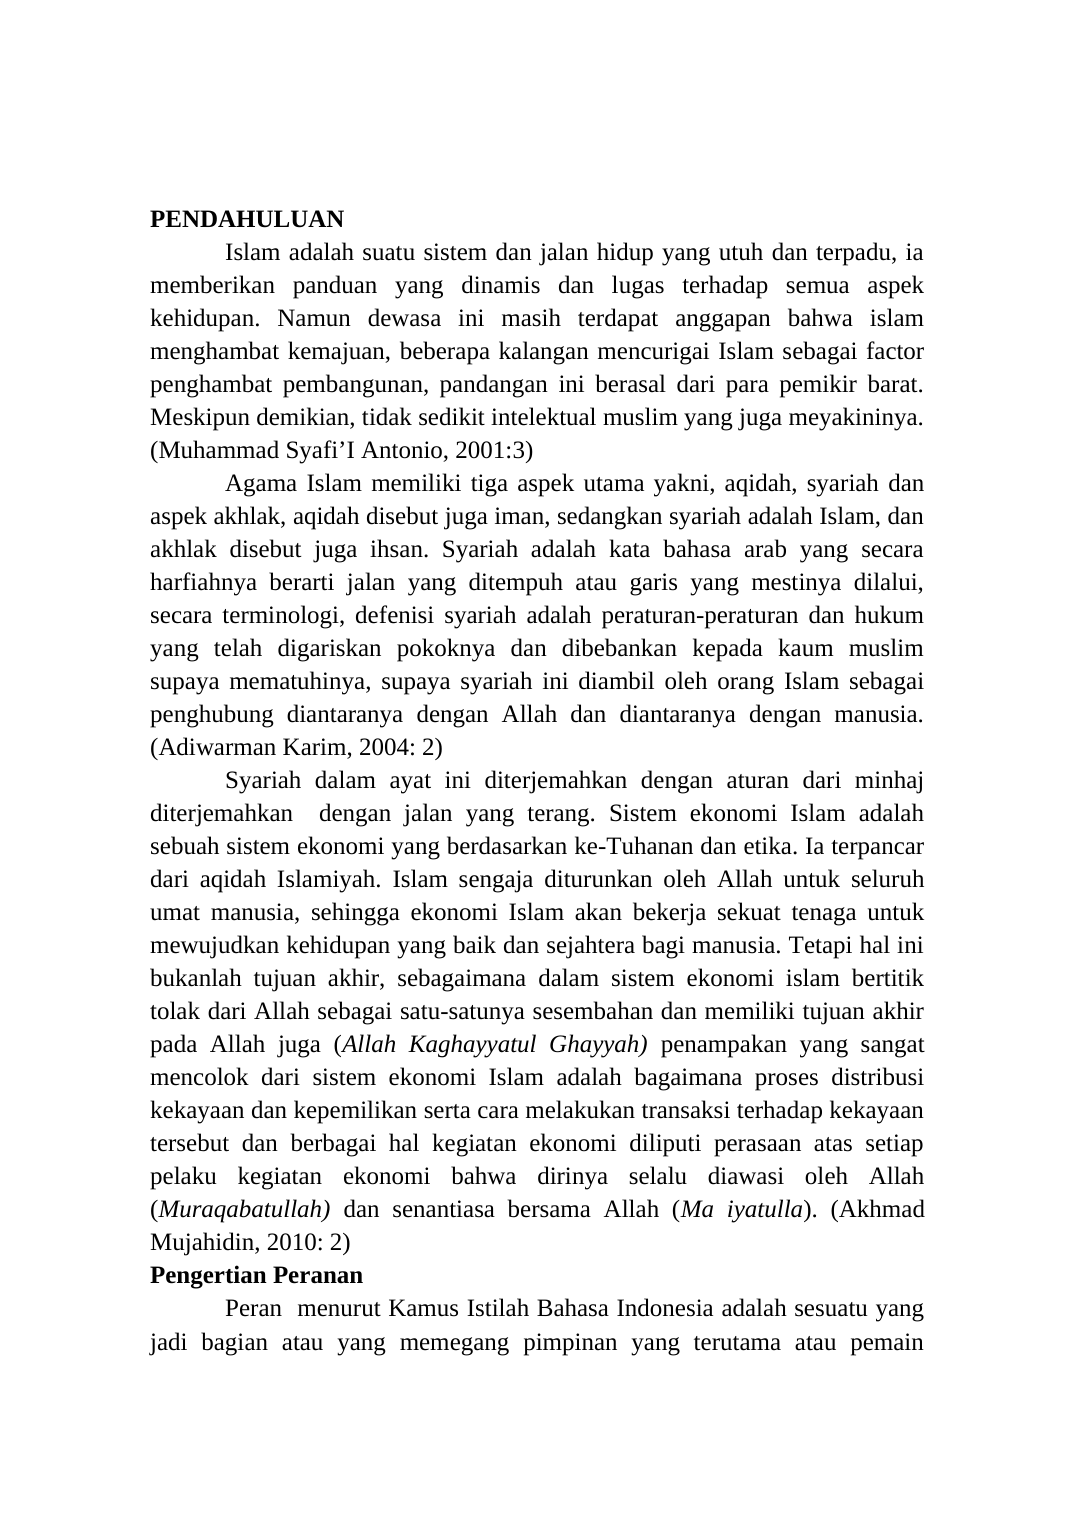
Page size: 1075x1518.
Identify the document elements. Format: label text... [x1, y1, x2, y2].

list Agama Islam memiliki tiga aspek utama yakni, aqidah, syariah dan aspek akhlak, aqidah disebut juga iman, sedangkan syariah adalah Islam, dan akhlak disebut juga ihsan. Syariah adalah kata bahasa arab yang secara harfiahnya berarti jalan yang ditempuh atau garis yang mestinya dilalui, secara terminologi, defenisi syariah adalah peraturan-peraturan dan hukum yang telah digariskan pokoknya dan dibebankan kepada kaum muslim supaya mematuhinya, supaya syariah ini diambil oleh orang Islam sebagai penghubung diantaranya dengan Allah dan diantaranya dengan manusia. (Adiwarman Karim, 2004: 2) [150, 468, 925, 761]
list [150, 1293, 925, 1355]
list Syariah dalam ayat ini diterjemahkan dengan aturan dari minhaj diterjemahkan dengan jalan yang terang. Sistem ekonomi Islam adalah sebuah sistem ekonomi yang berdasarkan ke-Tuhanan dan etika. Ia terpancar dari aqidah Islamiyah. Islam sengaja diturunkan oleh Allah untuk seluruh umat manusia, sehingga ekonomi Islam akan bekerja sekuat tenaga untuk mewujudkan kehidupan yang baik dan sejahtera bagi manusia. Tetapi hal ini bukanlah tujuan akhir, sebagaimana dalam sistem ekonomi islam bertitik tolak dari Allah sebagai satu-satunya sesembahan dan memiliki tujuan akhir pada Allah juga (Allah Kaghayyatul Ghayyah) penampakan yang sangat mencolok dari sistem ekonomi Islam adalah bagaimana proses distribusi kekayaan dan kepemilikan serta cara melakukan transaksi terhadap kekayaan tersebut dan berbagai hal kegiatan ekonomi diliputi perasaan atas setiap pelaku kegiatan ekonomi bahwa dirinya selalu diawasi oleh Allah (Muraqabatullah) dan senantiasa bersama Allah (Ma iyatulla). (Akhmad Mujahidin, 2010: 2) [150, 765, 925, 1256]
list Pengertian Peranan [150, 1261, 925, 1289]
list Islam adalah suatu sistem dan jalan hidup yang utuh dan terpadu, ia memberikan panduan yang dinamis dan lugas terhadap semua aspek kehidupan. Namun dewasa ini masih terdapat anggapan bahwa islam menghambat kemajuan, beberapa kalangan mencurigai Islam sebagai factor penghambat pembangunan, pandangan ini berasal dari para pemikir barat. Meskipun demikian, tidak sedikit intelektual muslim yang juga meyakininya. (Muhammad Syafi’I Antonio, 2001:3) [150, 237, 925, 464]
text PENDAHULUAN [150, 204, 925, 233]
